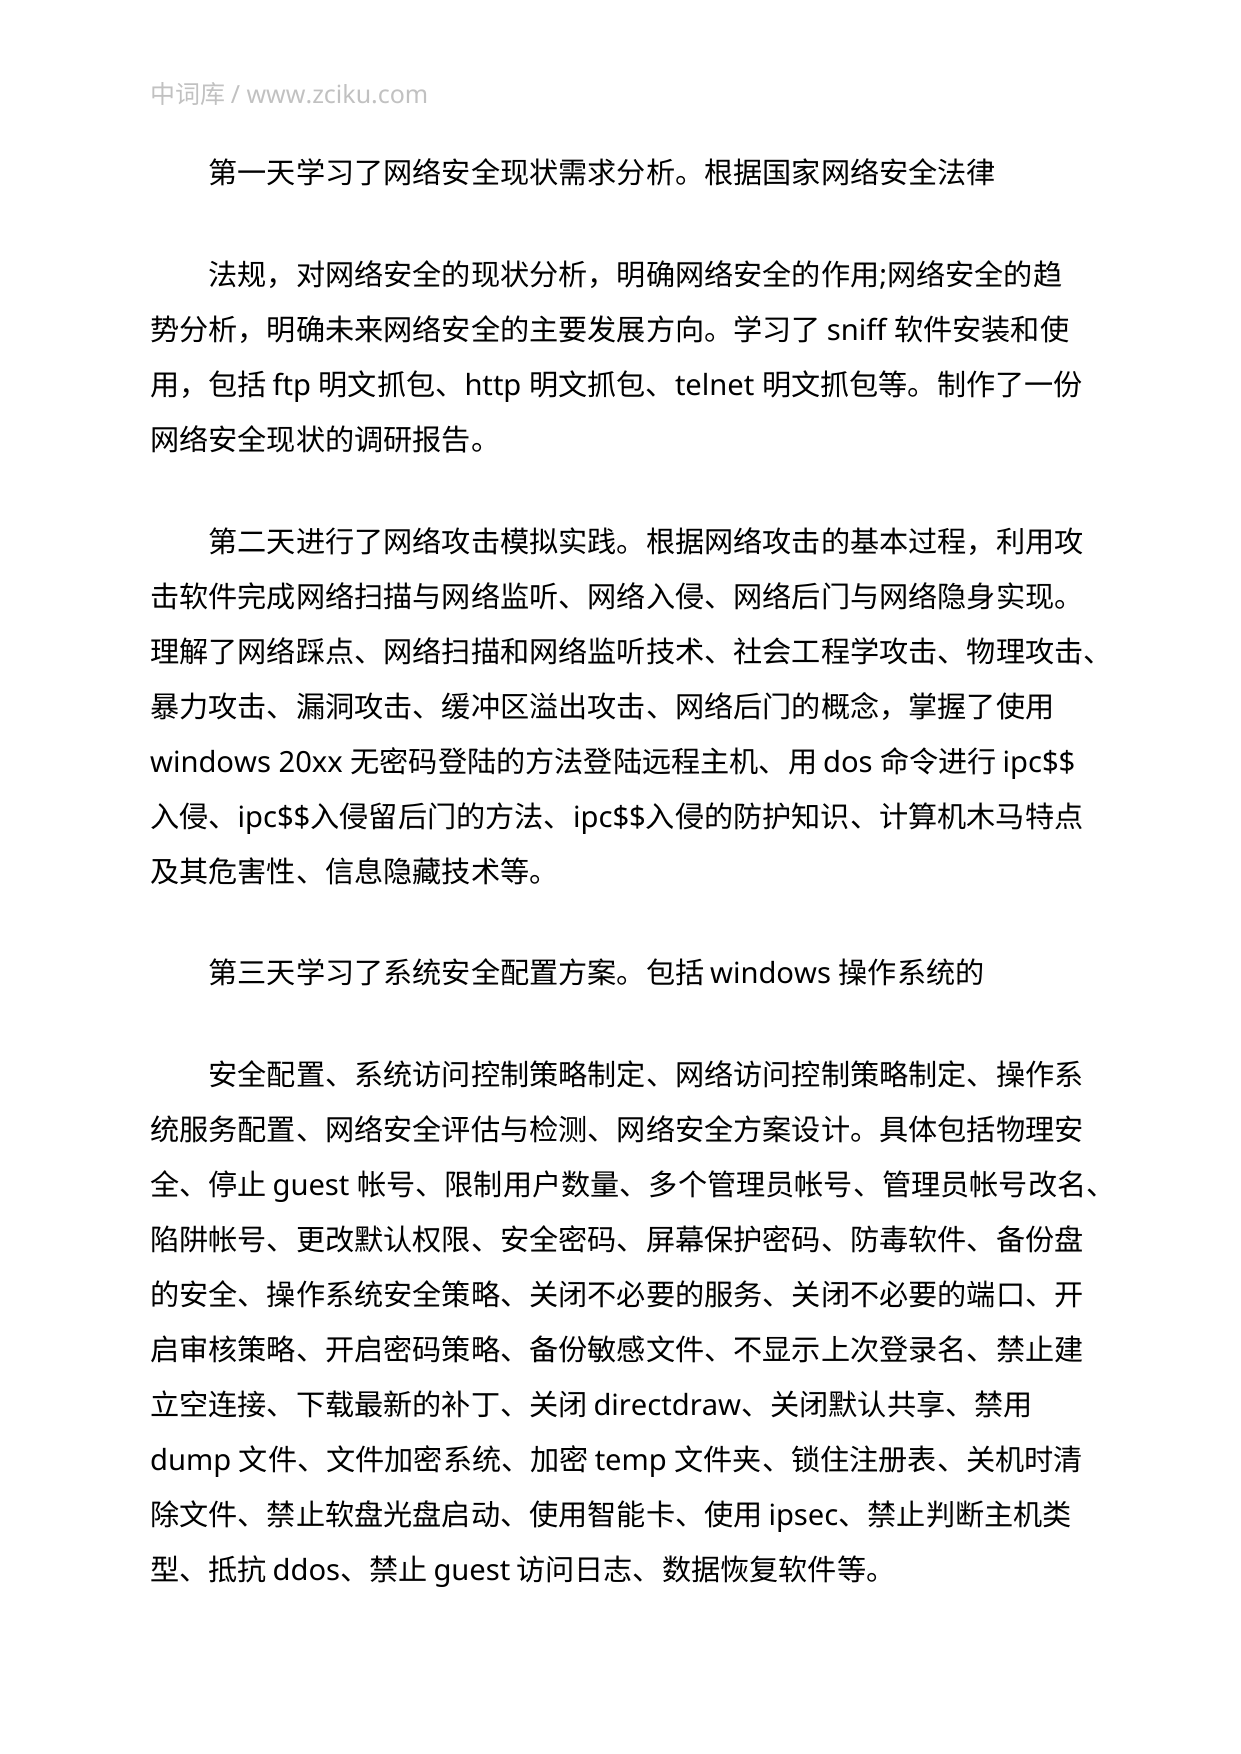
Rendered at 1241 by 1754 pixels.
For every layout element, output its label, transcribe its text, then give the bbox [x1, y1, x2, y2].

text 安全配置、系统访问控制策略制定、网络访问控制策略制定、操作系统服务配置、网络安全评估与检测、网络安全方案设计。具体包括物理安全、停止guest 帐号、限制用户数量、多个管理员帐号、管理员帐号改名、陷阱帐号、更改默认权限、安全密码、屏幕保护密码、防毒软件、备份盘的安全、操作系统安全策略、关闭不必要的服务、关闭不必要的端口、开启审核策略、开启密码策略、备份敏感文件、不显示上次登录名、禁止建立空连接、下载最新的补丁、关闭directdraw、关闭默认共享、禁用dump 文件、文件加密系统、加密temp 文件夹、锁住注册表、关机时清除文件、禁止软盘光盘启动、使用智能卡、使用ipsec、禁止判断主机类型、抵抗ddos、禁止guest访问日志、数据恢复软件等。 [150, 1052, 1090, 1589]
text 第二天进行了网络攻击模拟实践。根据网络攻击的基本过程，利用攻击软件完成网络扫描与网络监听、网络入侵、网络后门与网络隐身实现。理解了网络踩点、网络扫描和网络监听技术、社会工程学攻击、物理攻击、暴力攻击、漏洞攻击、缓冲区溢出攻击、网络后门的概念，掌握了使用windows 20xx 无密码登陆的方法登陆远程主机、用dos 命令进行ipc$$入侵、ipc$$入侵留后门的方法、ipc$$入侵的防护知识、计算机木马特点及其危害性、信息隐藏技术等。 [150, 518, 1090, 890]
text 法规，对网络安全的现状分析，明确网络安全的作用;网络安全的趋势分析，明确未来网络安全的主要发展方向。学习了sniff 软件安装和使用，包括ftp 明文抓包、http 明文抓包、telnet 明文抓包等。制作了一份网络安全现状的调研报告。 [150, 252, 1090, 459]
text 第三天学习了系统安全配置方案。包括windows 操作系统的 [150, 950, 1090, 992]
text 第一天学习了网络安全现状需求分析。根据国家网络安全法律 [150, 150, 1090, 192]
